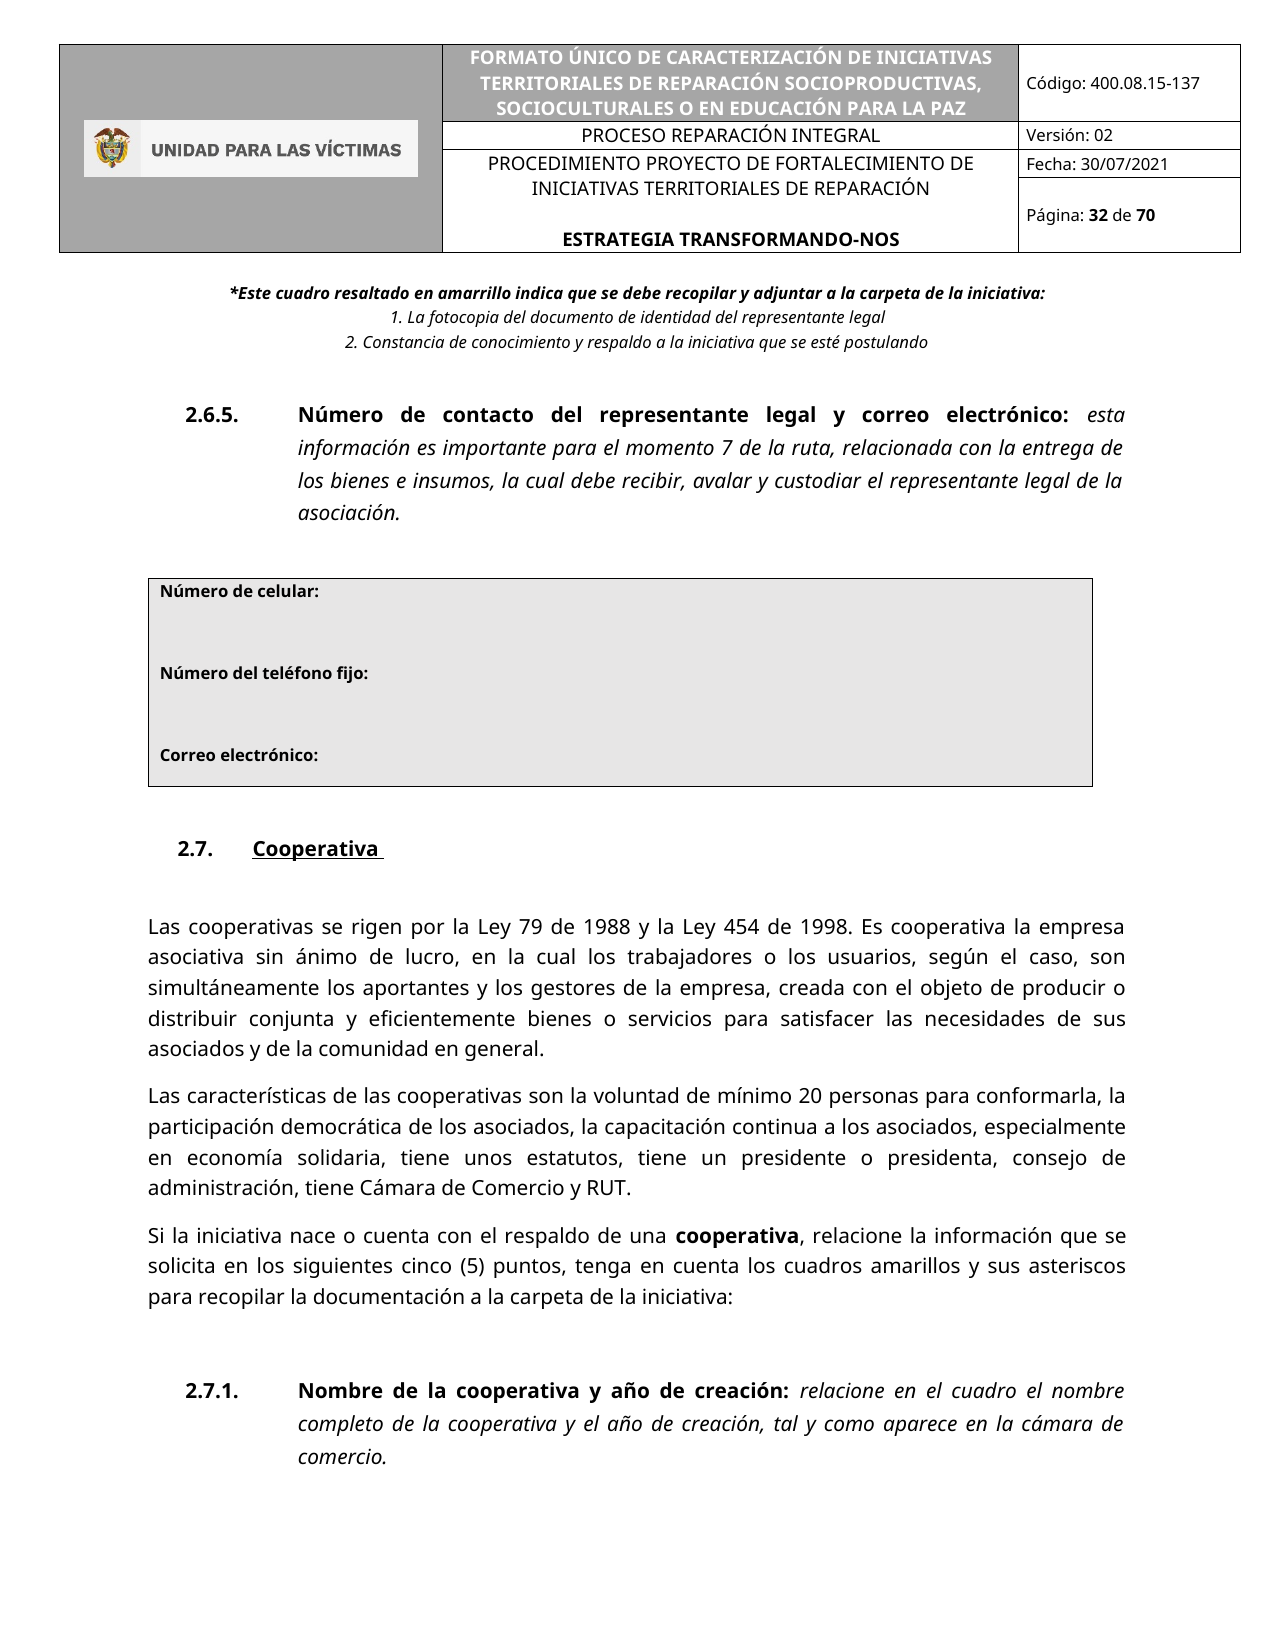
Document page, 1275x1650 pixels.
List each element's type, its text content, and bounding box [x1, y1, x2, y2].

list Cooperativa [177, 834, 1127, 862]
text Si la iniciativa nace o cuenta con el respaldo de una cooperativa, relacione la información que se solicita en los siguientes cinco (5) puntos, tenga en cuenta los cuadros amarillos y sus asteriscos para recopilar la documentación a la carpeta de la iniciativa: [148, 1221, 1127, 1311]
text 2. Constancia de conocimiento y respaldo a la iniciativa que se esté postulando [148, 331, 1127, 353]
list Número de contacto del representante legal y correo electrónico: esta información es importante para el momento 7 de la ruta, relacionada con la entrega de los bienes e insumos, la cual debe recibir, avalar y custodiar el representante legal de la asociación. [185, 401, 1127, 527]
picture [84, 120, 418, 177]
text *Este cuadro resaltado en amarrillo indica que se debe recopilar y adjuntar a la carpeta de la iniciativa: [148, 282, 1127, 304]
table_header Número de celular: Número del teléfono fijo: Correo electrónico: [149, 579, 1092, 786]
text Las cooperativas se rigen por la Ley 79 de 1988 y la Ley 454 de 1998. Es cooperativa la empresa asociativa sin ánimo de lucro, en la cual los trabajadores o los usuarios, según el caso, son simultáneamente los aportantes y los gestores de la empresa, creada con el objeto de producir o distribuir conjunta y eficientemente bienes o servicios para satisfacer las necesidades de sus asociados y de la comunidad en general. [148, 912, 1127, 1063]
text Las características de las cooperativas son la voluntad de mínimo 20 personas para conformarla, la participación democrática de los asociados, la capacitación continua a los asociados, especialmente en economía solidaria, tiene unos estatutos, tiene un presidente o presidenta, consejo de administración, tiene Cámara de Comercio y RUT. [148, 1082, 1127, 1202]
text 1. La fotocopia del documento de identidad del representante legal [148, 306, 1127, 329]
list Nombre de la cooperativa y año de creación: relacione en el cuadro el nombre completo de la cooperativa y el año de creación, tal y como aparece en la cámara de comercio. [185, 1377, 1127, 1470]
